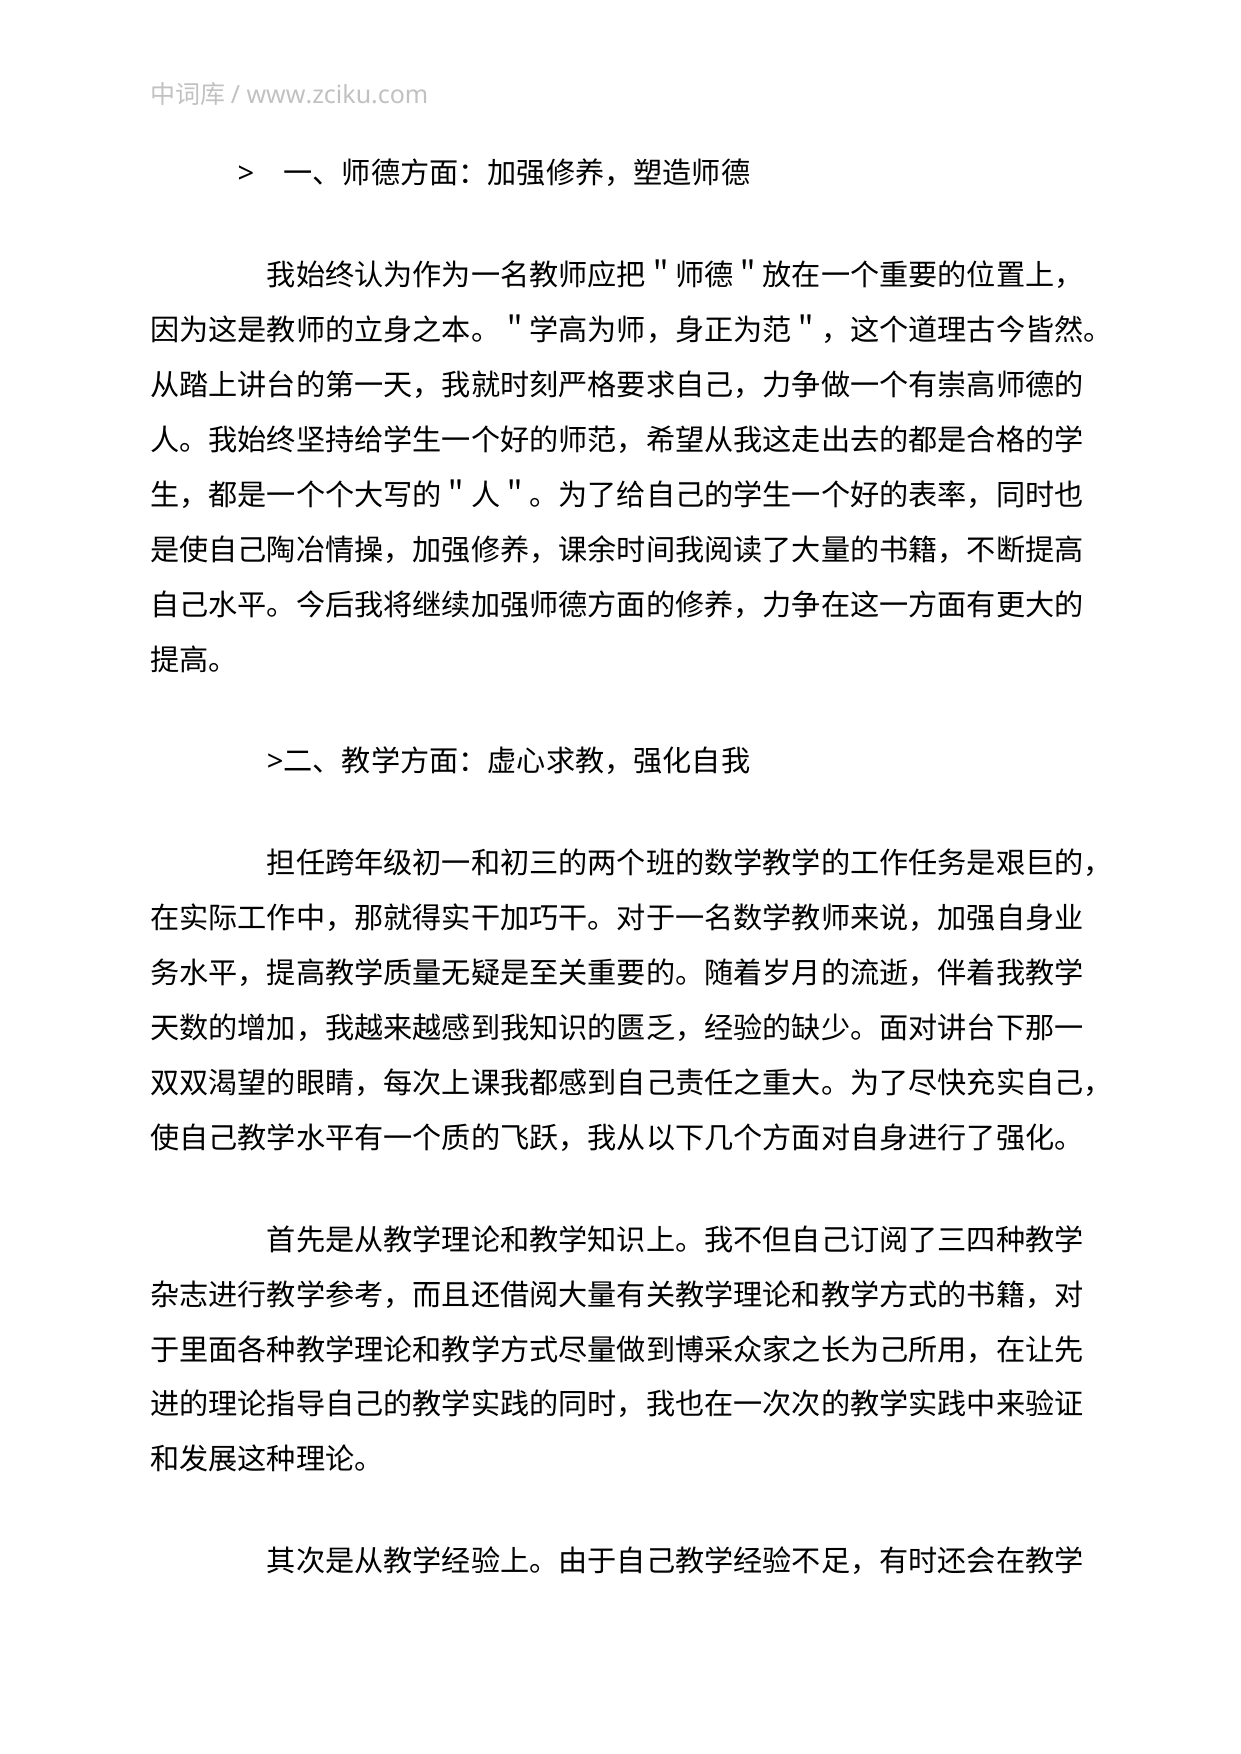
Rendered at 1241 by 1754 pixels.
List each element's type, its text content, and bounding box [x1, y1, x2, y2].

text 担任跨年级初一和初三的两个班的数学教学的工作任务是艰巨的，在实际工作中，那就得实干加巧干。对于一名数学教师来说，加强自身业务水平，提高教学质量无疑是至关重要的。随着岁月的流逝，伴着我教学天数的增加，我越来越感到我知识的匮乏，经验的缺少。面对讲台下那一双双渴望的眼睛，每次上课我都感到自己责任之重大。为了尽快充实自己，使自己教学水平有一个质的飞跃，我从以下几个方面对自身进行了强化。 [150, 840, 1090, 1157]
text >二、教学方面：虚心求教，强化自我 [150, 738, 1090, 780]
text > 一、师德方面：加强修养，塑造师德 [150, 150, 1090, 192]
text 首先是从教学理论和教学知识上。我不但自己订阅了三四种教学杂志进行教学参考，而且还借阅大量有关教学理论和教学方式的书籍，对于里面各种教学理论和教学方式尽量做到博采众家之长为己所用，在让先进的理论指导自己的教学实践的同时，我也在一次次的教学实践中来验证和发展这种理论。 [150, 1216, 1090, 1478]
text 我始终认为作为一名教师应把＂师德＂放在一个重要的位置上，因为这是教师的立身之本。＂学高为师，身正为范＂，这个道理古今皆然。从踏上讲台的第一天，我就时刻严格要求自己，力争做一个有崇高师德的人。我始终坚持给学生一个好的师范，希望从我这走出去的都是合格的学生，都是一个个大写的＂人＂。为了给自己的学生一个好的表率，同时也是使自己陶冶情操，加强修养，课余时间我阅读了大量的书籍，不断提高自己水平。今后我将继续加强师德方面的修养，力争在这一方面有更大的提高。 [150, 252, 1090, 678]
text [150, 1538, 1090, 1580]
